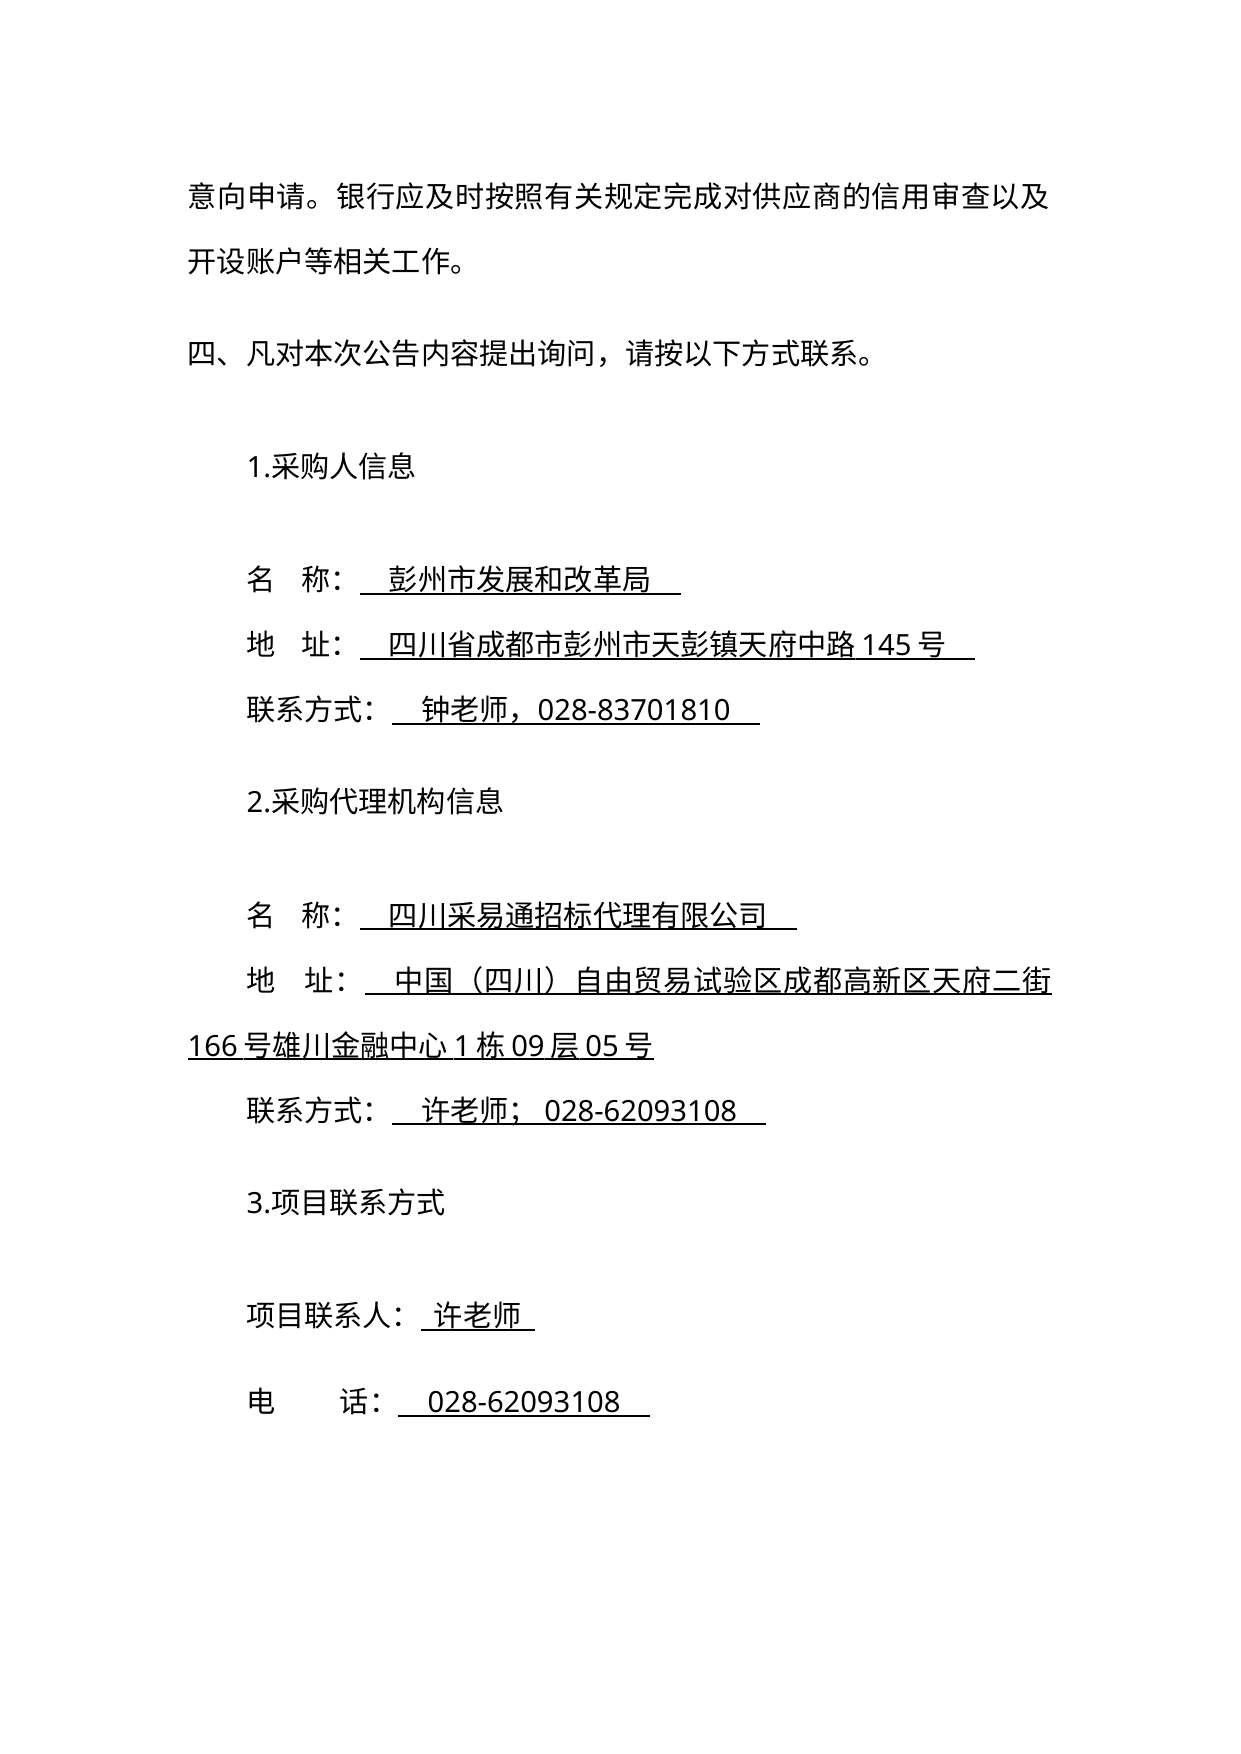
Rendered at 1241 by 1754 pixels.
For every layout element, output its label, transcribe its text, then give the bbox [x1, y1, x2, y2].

text 地 址： 中国（四川）自由贸易试验区成都高新区天府二街166号雄川金融中心1栋09层05号 [187, 946, 1053, 1076]
text 联系方式： 钟老师，028-83701810 [187, 676, 1053, 741]
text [187, 162, 1053, 292]
subtitle 1.采购人信息 [187, 432, 1053, 497]
text 地 址： 四川省成都市彭州市天彭镇天府中路145号 [187, 611, 1053, 676]
subtitle 3.项目联系方式 [187, 1168, 1053, 1233]
text 名 称： 四川采易通招标代理有限公司 [187, 881, 1053, 946]
subtitle 四、凡对本次公告内容提出询问，请按以下方式联系。 [187, 319, 1053, 384]
text 电 话： 028-62093108 [187, 1367, 1053, 1432]
text 项目联系人： 许老师 [187, 1281, 1053, 1346]
text 联系方式： 许老师； 028-62093108 [187, 1076, 1053, 1141]
subtitle 2.采购代理机构信息 [187, 768, 1053, 833]
text 名 称： 彭州市发展和改革局 [187, 546, 1053, 611]
